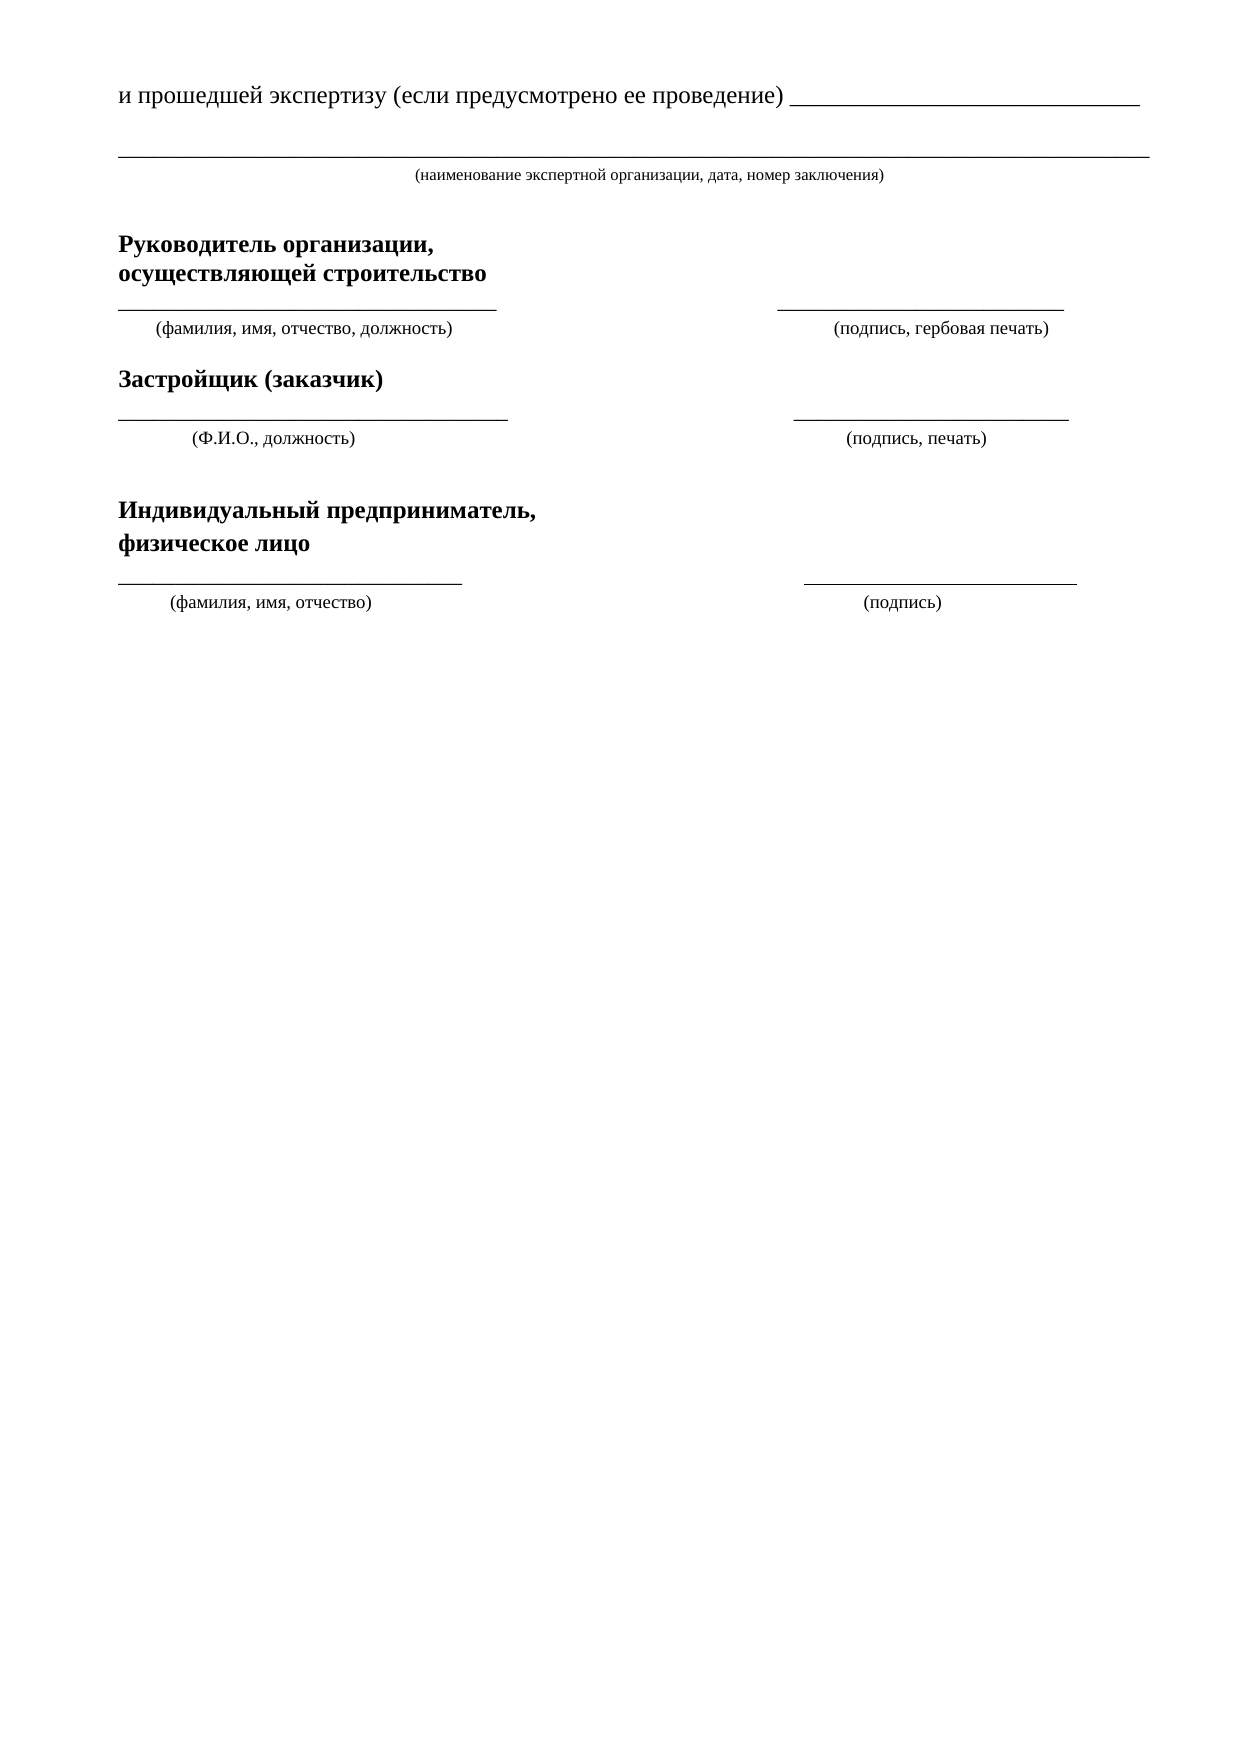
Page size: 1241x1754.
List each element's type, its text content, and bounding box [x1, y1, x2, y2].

text Застройщик (заказчик) [118, 364, 1181, 393]
text Индивидуальный предприниматель, [118, 495, 1181, 523]
text (фамилия, имя, отчество, должность) (подпись, гербовая печать) [118, 317, 1181, 339]
text (Ф.И.О., должность) (подпись, печать) [118, 427, 1181, 449]
text _________________________________ _________________________ [118, 287, 1181, 313]
text ______________________________ [118, 561, 1181, 587]
text физическое лицо [118, 528, 1181, 557]
text осуществляющей строительство [118, 258, 1181, 287]
text (фамилия, имя, отчество) (подпись) [118, 591, 1181, 613]
text Руководитель организации, [118, 229, 1181, 258]
text __________________________________________________________________________________________ [118, 134, 1181, 161]
text (наименование экспертной организации, дата, номер заключения) [118, 165, 1181, 184]
text и прошедшей экспертизу (если предусмотрено ее проведение) ____________________________ [118, 81, 1181, 109]
text __________________________________ ________________________ [118, 397, 1181, 423]
